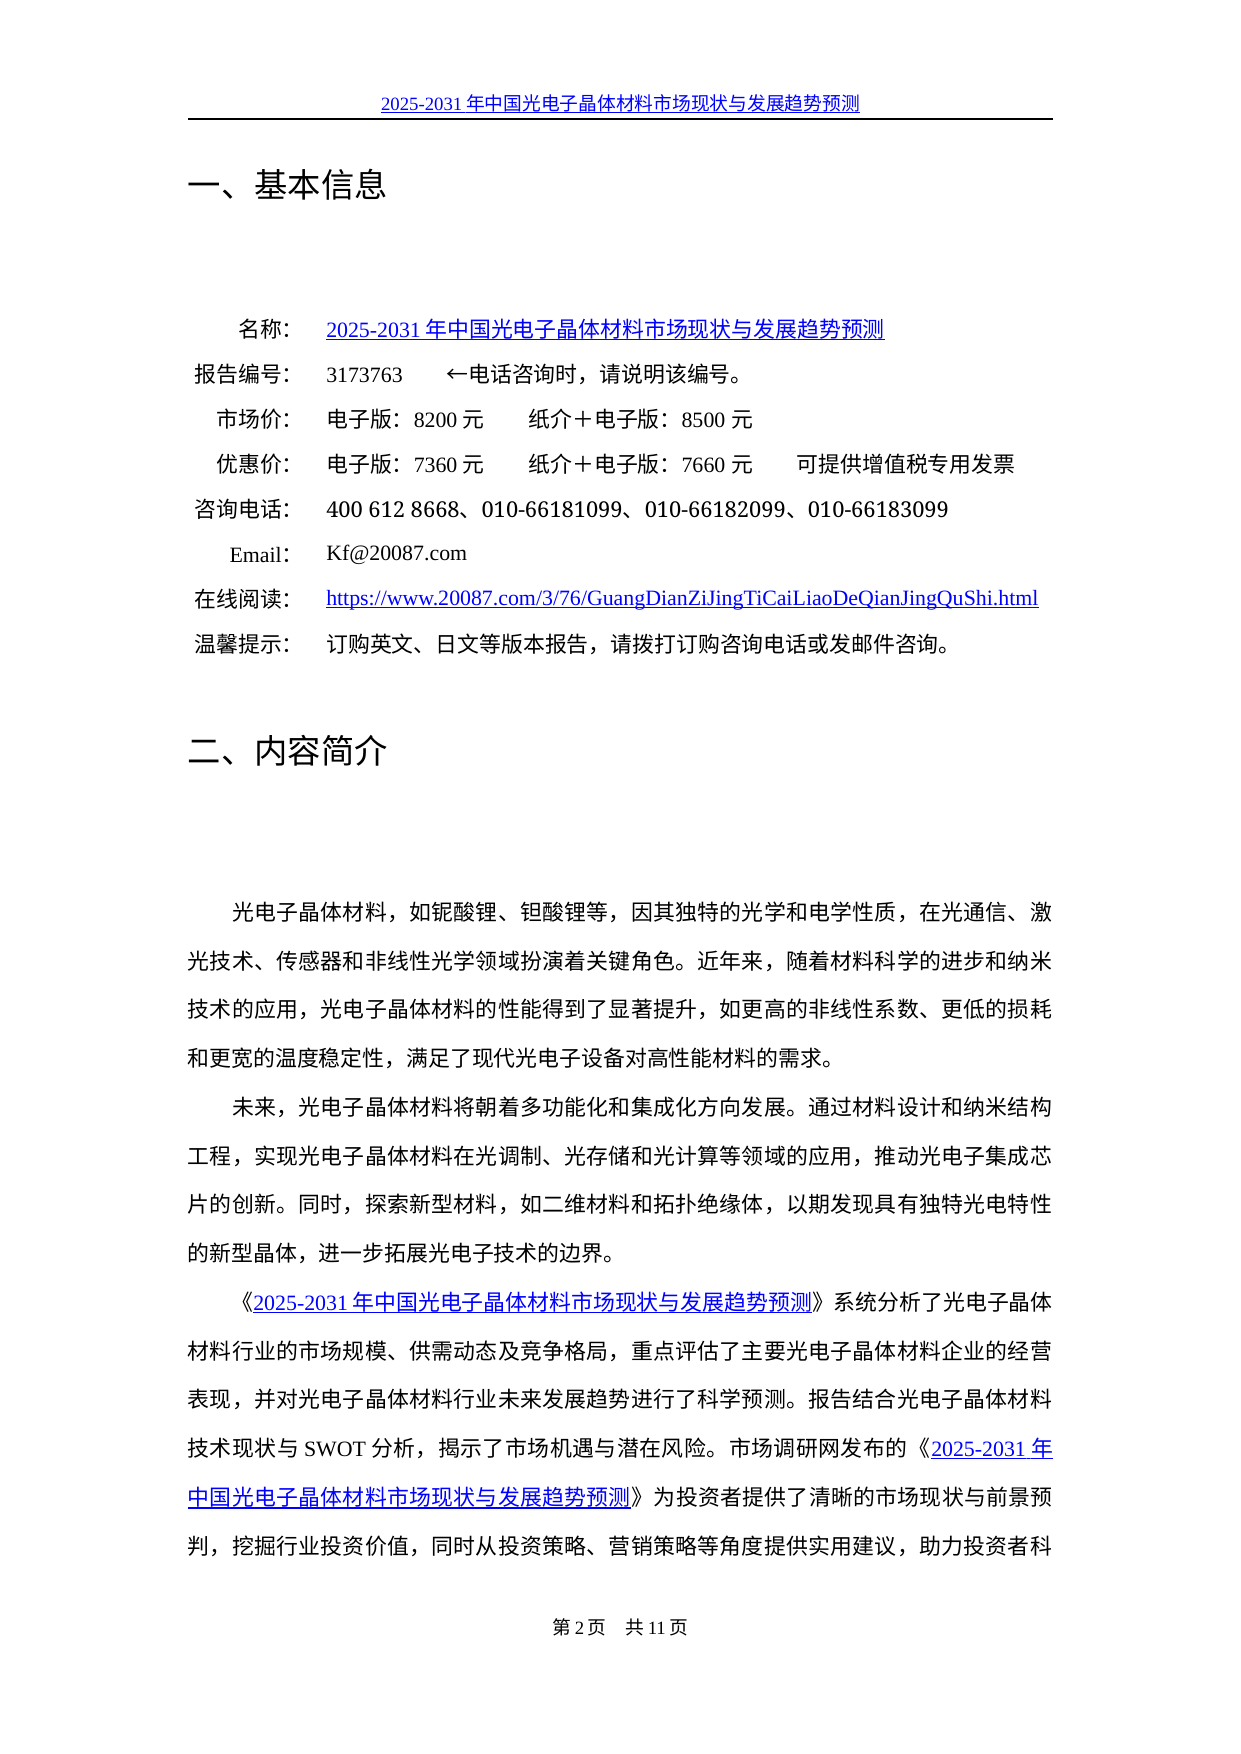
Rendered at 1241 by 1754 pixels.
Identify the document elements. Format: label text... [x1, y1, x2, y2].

table_cell [315, 582, 1073, 627]
table_cell 优惠价： [167, 447, 315, 492]
table_header 名称： [167, 312, 315, 357]
table_cell 3173763 ←电话咨询时，请说明该编号。 [315, 357, 1073, 402]
table_cell 温馨提示： [167, 627, 315, 672]
table_cell 400 612 8668、010-66181099、010-66182099、010-66183099 [315, 492, 1073, 537]
table_cell 电子版：7360 元 纸介＋电子版：7660 元 可提供增值税专用发票 [315, 447, 1073, 492]
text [187, 894, 1053, 1561]
table_cell Email： [167, 537, 315, 582]
title 二、内容简介 [187, 717, 1053, 782]
table_cell 电子版：8200 元 纸介＋电子版：8500 元 [315, 402, 1073, 447]
table_header 2025-2031年中国光电子晶体材料市场现状与发展趋势预测 [315, 312, 1073, 357]
table_cell 在线阅读： [167, 582, 315, 627]
table_cell 订购英文、日文等版本报告，请拨打订购咨询电话或发邮件咨询。 [315, 627, 1073, 672]
table_cell Kf@20087.com [315, 537, 1073, 582]
table_cell 市场价： [167, 402, 315, 447]
title 一、基本信息 [187, 150, 1053, 215]
table_cell 咨询电话： [167, 492, 315, 537]
table_cell 报告编号： [167, 357, 315, 402]
